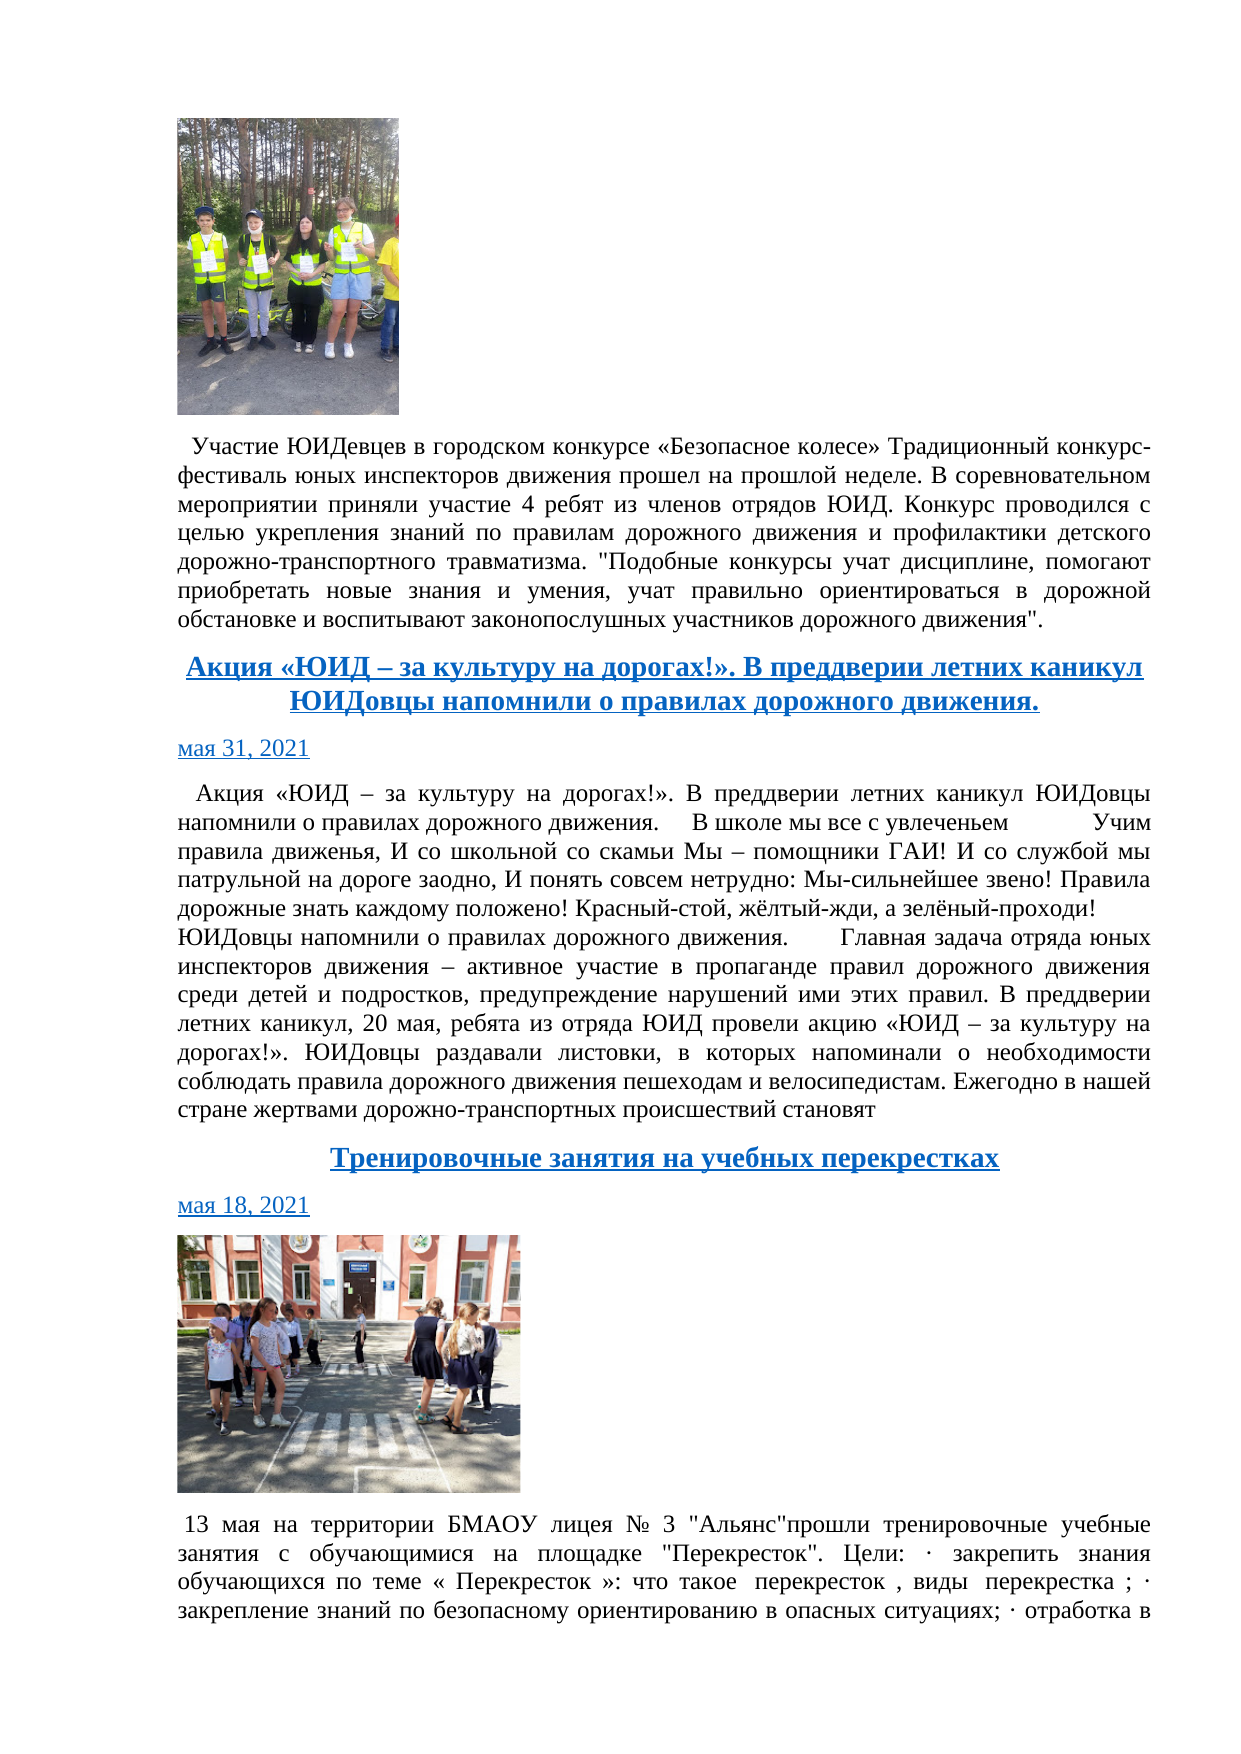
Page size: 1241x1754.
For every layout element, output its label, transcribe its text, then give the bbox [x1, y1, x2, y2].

text Тренировочные занятия на учебных перекрестках [177, 1140, 1152, 1173]
text мая 18, 2021 [177, 1190, 1152, 1219]
picture [177, 1235, 521, 1493]
text мая 31, 2021 [177, 733, 1152, 762]
text Акция «ЮИД – за культуру на дорогах!». В преддверии летних каникул ЮИДовцы напомнили о правилах дорожного движения. [177, 649, 1152, 716]
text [177, 1509, 1152, 1624]
text Акция «ЮИД – за культуру на дорогах!». В преддверии летних каникул ЮИДовцы напомнили о правилах дорожного движения. В школе мы все с увлеченьем Учим правила движенья, И со школьной со скамьи Мы – помощники ГАИ! И со службой мы патрульной на дороге заодно, И понять совсем нетрудно: Мы-сильнейшее звено! Правила дорожные знать каждому положено! Красный-стой, жёлтый-жди, а зелёный-проходи! ЮИДовцы напомнили о правилах дорожного движения. Главная задача отряда юных инспекторов движения – активное участие в пропаганде правил дорожного движения среди детей и подростков, предупреждение нарушений ими этих правил. В преддверии летних каникул, 20 мая, ребята из отряда ЮИД провели акцию «ЮИД – за культуру на дорогах!». ЮИДовцы раздавали листовки, в которых напоминали о необходимости соблюдать правила дорожного движения пешеходам и велосипедистам. Ежегодно в нашей стране жертвами дорожно-транспортных происшествий становят [177, 778, 1152, 1123]
text Участие ЮИДевцев в городском конкурсе «Безопасное колесе» Традиционный конкурс-фестиваль юных инспекторов движения прошел на прошлой неделе. В соревновательном мероприятии приняли участие 4 ребят из членов отрядов ЮИД. Конкурс проводился с целью укрепления знаний по правилам дорожного движения и профилактики детского дорожно-транспортного травматизма. "Подобные конкурсы учат дисциплине, помогают приобретать новые знания и умения, учат правильно ориентироваться в дорожной обстановке и воспитывают законопослушных участников дорожного движения". [177, 431, 1152, 632]
picture [177, 118, 399, 415]
